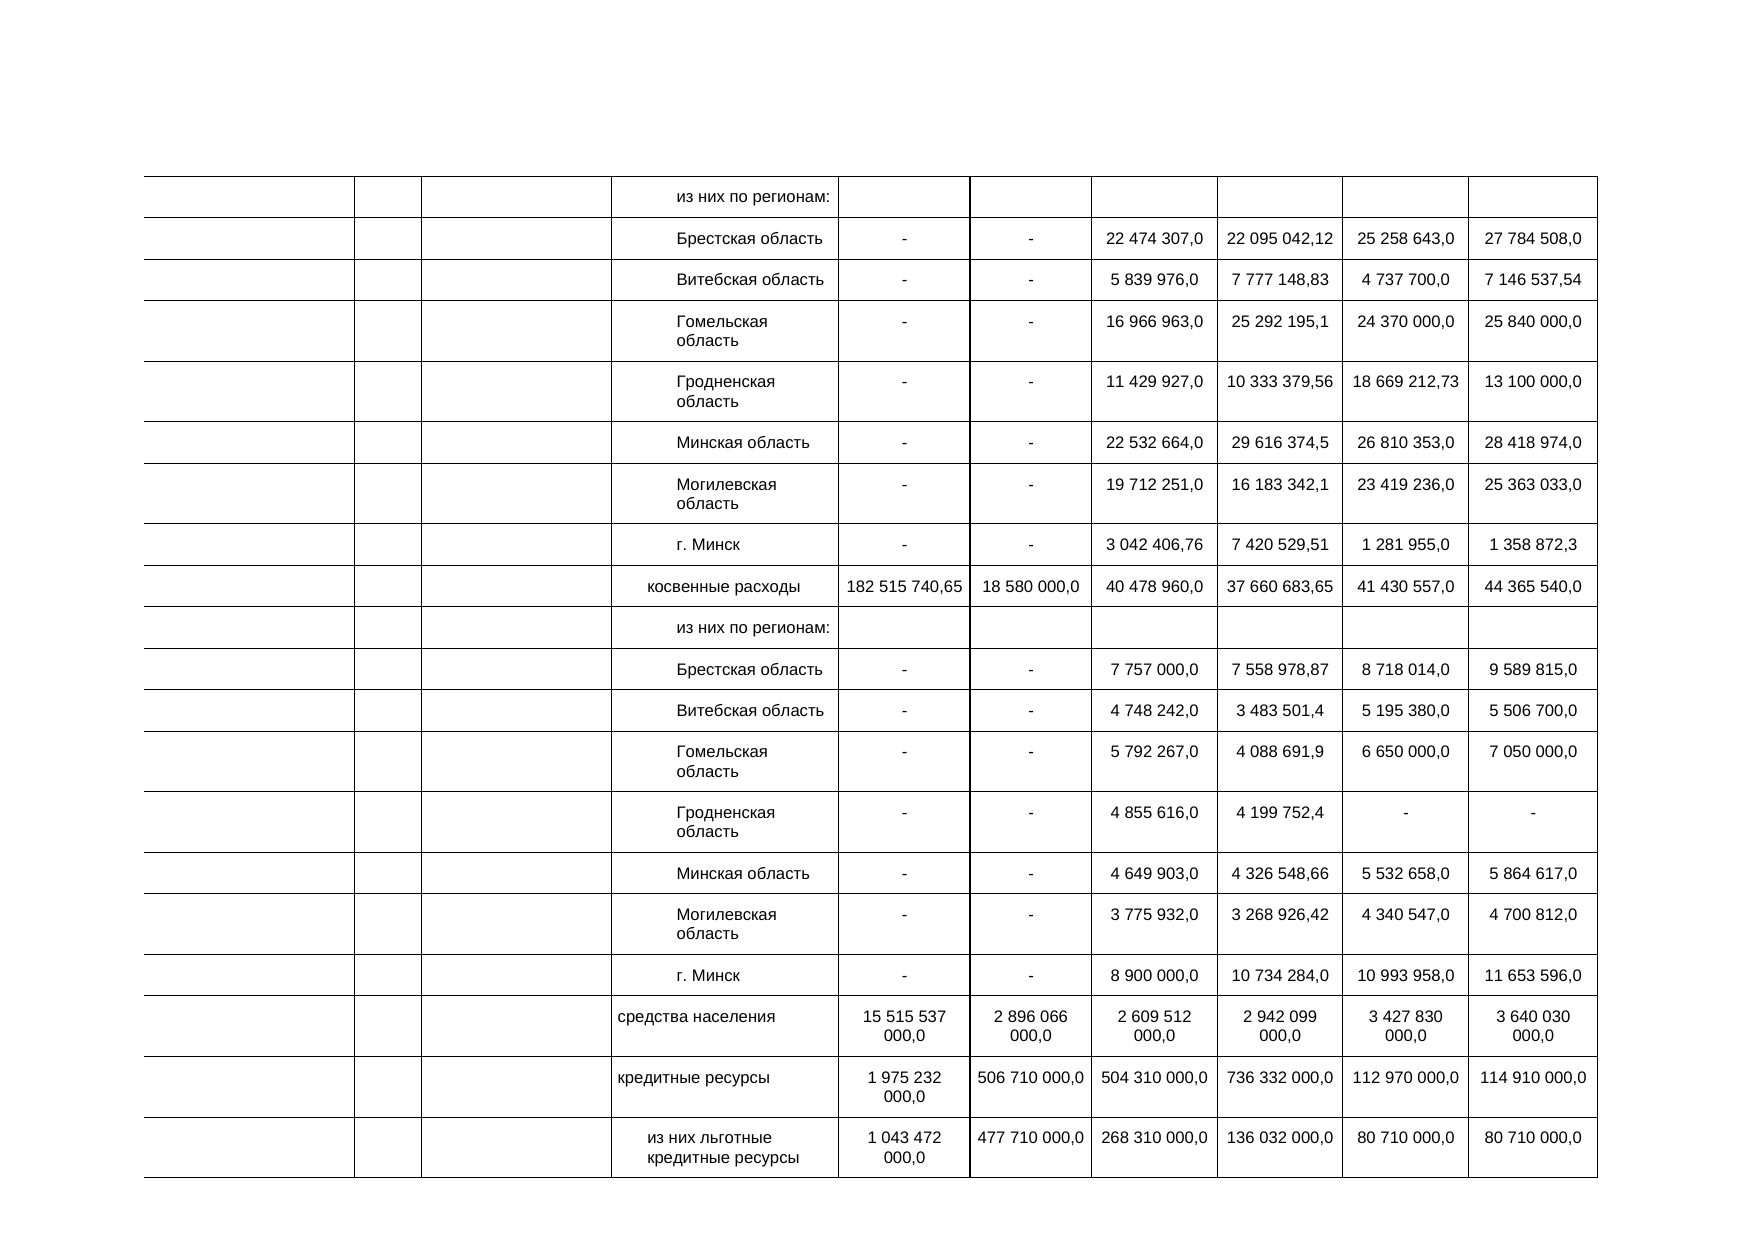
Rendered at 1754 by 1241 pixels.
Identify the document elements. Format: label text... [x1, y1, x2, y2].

table_cell [422, 177, 611, 217]
table_cell 22 474 307,0 [1092, 218, 1217, 258]
table_cell Могилевская область [612, 464, 838, 523]
table_cell - [839, 649, 969, 689]
table_cell - [839, 362, 969, 421]
table_cell 80 710 000,0 [1343, 1118, 1468, 1177]
table_cell - [971, 362, 1091, 421]
table_cell [144, 955, 354, 995]
table_cell 3 042 406,76 [1092, 524, 1217, 565]
table_cell [422, 649, 611, 689]
table_cell [1469, 177, 1597, 217]
table_cell [144, 177, 354, 217]
table_cell [1343, 607, 1468, 648]
table_cell 5 195 380,0 [1343, 690, 1468, 731]
table_cell [355, 792, 421, 852]
table_cell 1 043 472 000,0 [839, 1118, 969, 1177]
table_cell [355, 177, 421, 217]
table_cell 114 910 000,0 [1469, 1057, 1597, 1117]
table_cell [355, 301, 421, 361]
table_cell - [839, 955, 969, 995]
table_cell [355, 260, 421, 300]
table_cell 4 700 812,0 [1469, 894, 1597, 954]
table_cell - [971, 524, 1091, 565]
table_cell - [971, 301, 1091, 361]
table_cell 2 942 099 000,0 [1218, 996, 1342, 1056]
table_cell 16 183 342,1 [1218, 464, 1342, 523]
table_cell 10 333 379,56 [1218, 362, 1342, 421]
table_cell 4 088 691,9 [1218, 732, 1342, 791]
table_cell [422, 566, 611, 606]
table_cell - [971, 260, 1091, 300]
table_cell 13 100 000,0 [1469, 362, 1597, 421]
table_cell 7 558 978,87 [1218, 649, 1342, 689]
table_cell 4 326 548,66 [1218, 853, 1342, 893]
table_cell [144, 690, 354, 731]
table_cell [144, 524, 354, 565]
table_cell [422, 690, 611, 731]
table_cell 16 966 963,0 [1092, 301, 1217, 361]
table_cell 8 900 000,0 [1092, 955, 1217, 995]
table_cell - [1343, 792, 1468, 852]
table_cell 25 363 033,0 [1469, 464, 1597, 523]
table_cell 44 365 540,0 [1469, 566, 1597, 606]
table_cell - [971, 218, 1091, 258]
table_cell 3 775 932,0 [1092, 894, 1217, 954]
table_cell [1218, 177, 1342, 217]
table_cell 11 653 596,0 [1469, 955, 1597, 995]
table_cell косвенные расходы [612, 566, 838, 606]
table_cell 15 515 537 000,0 [839, 996, 969, 1056]
table_cell 80 710 000,0 [1469, 1118, 1597, 1177]
table_cell г. Минск [612, 524, 838, 565]
table_cell [144, 607, 354, 648]
table_cell Брестская область [612, 218, 838, 258]
table_cell [355, 1118, 421, 1177]
table_cell 1 281 955,0 [1343, 524, 1468, 565]
table_cell 3 483 501,4 [1218, 690, 1342, 731]
table_cell 22 095 042,12 [1218, 218, 1342, 258]
table_cell 4 199 752,4 [1218, 792, 1342, 852]
table_cell 2 609 512 000,0 [1092, 996, 1217, 1056]
table_cell [1218, 607, 1342, 648]
table_cell 136 032 000,0 [1218, 1118, 1342, 1177]
table_cell [355, 1057, 421, 1117]
table_cell 182 515 740,65 [839, 566, 969, 606]
table_cell [422, 218, 611, 258]
table_cell Гродненская область [612, 792, 838, 852]
table_cell - [971, 955, 1091, 995]
table_cell [144, 422, 354, 463]
table_cell - [971, 422, 1091, 463]
table_cell 1 358 872,3 [1469, 524, 1597, 565]
table_cell - [839, 894, 969, 954]
table_cell [144, 1118, 354, 1177]
table_cell Могилевская область [612, 894, 838, 954]
table_cell 22 532 664,0 [1092, 422, 1217, 463]
table_cell 7 146 537,54 [1469, 260, 1597, 300]
table_cell [422, 524, 611, 565]
table_cell 41 430 557,0 [1343, 566, 1468, 606]
table_cell Брестская область [612, 649, 838, 689]
table_cell - [971, 792, 1091, 852]
table_cell 7 757 000,0 [1092, 649, 1217, 689]
table_cell [144, 566, 354, 606]
table_cell - [971, 690, 1091, 731]
table_cell [422, 464, 611, 523]
table_cell г. Минск [612, 955, 838, 995]
table_cell 10 993 958,0 [1343, 955, 1468, 995]
table_cell 9 589 815,0 [1469, 649, 1597, 689]
table_cell Минская область [612, 853, 838, 893]
table_cell [144, 732, 354, 791]
table_cell [355, 649, 421, 689]
table_cell кредитные ресурсы [612, 1057, 838, 1117]
table_cell 5 532 658,0 [1343, 853, 1468, 893]
table_cell [144, 996, 354, 1056]
table_cell 28 418 974,0 [1469, 422, 1597, 463]
table_cell 4 737 700,0 [1343, 260, 1468, 300]
table_cell 25 840 000,0 [1469, 301, 1597, 361]
table_cell [144, 260, 354, 300]
table_cell [1469, 607, 1597, 648]
table_cell [422, 853, 611, 893]
table_cell из них льготные кредитные ресурсы [612, 1118, 838, 1177]
table_cell [422, 955, 611, 995]
table_cell [422, 996, 611, 1056]
table_cell Гомельская область [612, 732, 838, 791]
table_cell 268 310 000,0 [1092, 1118, 1217, 1177]
table_cell 4 748 242,0 [1092, 690, 1217, 731]
table_cell 27 784 508,0 [1469, 218, 1597, 258]
table_cell Минская область [612, 422, 838, 463]
table_cell 26 810 353,0 [1343, 422, 1468, 463]
table_cell 7 777 148,83 [1218, 260, 1342, 300]
table_cell [839, 607, 969, 648]
table_cell 37 660 683,65 [1218, 566, 1342, 606]
table_cell [422, 422, 611, 463]
table_cell 2 896 066 000,0 [971, 996, 1091, 1056]
table_cell Гродненская область [612, 362, 838, 421]
table_cell - [1469, 792, 1597, 852]
table_cell 4 340 547,0 [1343, 894, 1468, 954]
table_cell из них по регионам: [612, 607, 838, 648]
table_cell 504 310 000,0 [1092, 1057, 1217, 1117]
table_cell [355, 607, 421, 648]
table_cell - [839, 422, 969, 463]
table_cell - [971, 649, 1091, 689]
table_cell - [971, 464, 1091, 523]
table_cell 506 710 000,0 [971, 1057, 1091, 1117]
table_cell из них по регионам: [612, 177, 838, 217]
table_cell 5 864 617,0 [1469, 853, 1597, 893]
table_cell [355, 566, 421, 606]
table_cell [1092, 177, 1217, 217]
table_cell 23 419 236,0 [1343, 464, 1468, 523]
table_cell - [839, 464, 969, 523]
table_cell 25 292 195,1 [1218, 301, 1342, 361]
table_cell [422, 1118, 611, 1177]
table_cell Гомельская область [612, 301, 838, 361]
table_cell [355, 996, 421, 1056]
table_cell [422, 792, 611, 852]
table_cell - [839, 792, 969, 852]
table_cell 3 427 830 000,0 [1343, 996, 1468, 1056]
table_cell [422, 894, 611, 954]
table_cell 4 649 903,0 [1092, 853, 1217, 893]
table_cell [144, 362, 354, 421]
table_cell 8 718 014,0 [1343, 649, 1468, 689]
table_cell 24 370 000,0 [1343, 301, 1468, 361]
table_cell [355, 362, 421, 421]
table_cell - [839, 260, 969, 300]
table_cell 6 650 000,0 [1343, 732, 1468, 791]
table_cell 112 970 000,0 [1343, 1057, 1468, 1117]
table_cell - [839, 853, 969, 893]
table_cell [144, 853, 354, 893]
table_cell [422, 362, 611, 421]
table_cell 736 332 000,0 [1218, 1057, 1342, 1117]
table_cell [355, 853, 421, 893]
table_cell [144, 649, 354, 689]
table_cell [1092, 607, 1217, 648]
table_cell [355, 422, 421, 463]
table_cell [355, 524, 421, 565]
table_cell 7 050 000,0 [1469, 732, 1597, 791]
table_cell - [839, 524, 969, 565]
table_cell 19 712 251,0 [1092, 464, 1217, 523]
table_cell [422, 732, 611, 791]
table_cell [355, 955, 421, 995]
table_cell [144, 464, 354, 523]
table_cell - [839, 301, 969, 361]
table_cell [144, 301, 354, 361]
table_cell [355, 218, 421, 258]
table_cell 5 839 976,0 [1092, 260, 1217, 300]
table_cell [1343, 177, 1468, 217]
table_cell 5 792 267,0 [1092, 732, 1217, 791]
table_cell 477 710 000,0 [971, 1118, 1091, 1177]
table_cell 25 258 643,0 [1343, 218, 1468, 258]
table_cell [144, 1057, 354, 1117]
table_cell - [971, 853, 1091, 893]
table_cell [422, 1057, 611, 1117]
table_cell - [839, 218, 969, 258]
table_cell [839, 177, 969, 217]
table_cell средства населения [612, 996, 838, 1056]
table_cell 4 855 616,0 [1092, 792, 1217, 852]
table_cell [422, 260, 611, 300]
table_cell [144, 218, 354, 258]
table_cell 18 580 000,0 [971, 566, 1091, 606]
table_cell [355, 690, 421, 731]
table_cell - [971, 894, 1091, 954]
table_cell [971, 607, 1091, 648]
table_cell 18 669 212,73 [1343, 362, 1468, 421]
table_cell [422, 301, 611, 361]
table_cell [144, 792, 354, 852]
table_cell [422, 607, 611, 648]
table_cell - [839, 732, 969, 791]
table_cell 40 478 960,0 [1092, 566, 1217, 606]
table_cell [144, 894, 354, 954]
table_cell 3 640 030 000,0 [1469, 996, 1597, 1056]
table_cell [971, 177, 1091, 217]
table_cell 3 268 926,42 [1218, 894, 1342, 954]
table_cell 10 734 284,0 [1218, 955, 1342, 995]
table_cell 1 975 232 000,0 [839, 1057, 969, 1117]
table_cell [355, 894, 421, 954]
table_cell 11 429 927,0 [1092, 362, 1217, 421]
table_cell Витебская область [612, 260, 838, 300]
table_cell 5 506 700,0 [1469, 690, 1597, 731]
table_cell [355, 464, 421, 523]
table_cell 7 420 529,51 [1218, 524, 1342, 565]
table_cell 29 616 374,5 [1218, 422, 1342, 463]
table_cell [355, 732, 421, 791]
table_cell Витебская область [612, 690, 838, 731]
table_cell - [971, 732, 1091, 791]
table_cell - [839, 690, 969, 731]
